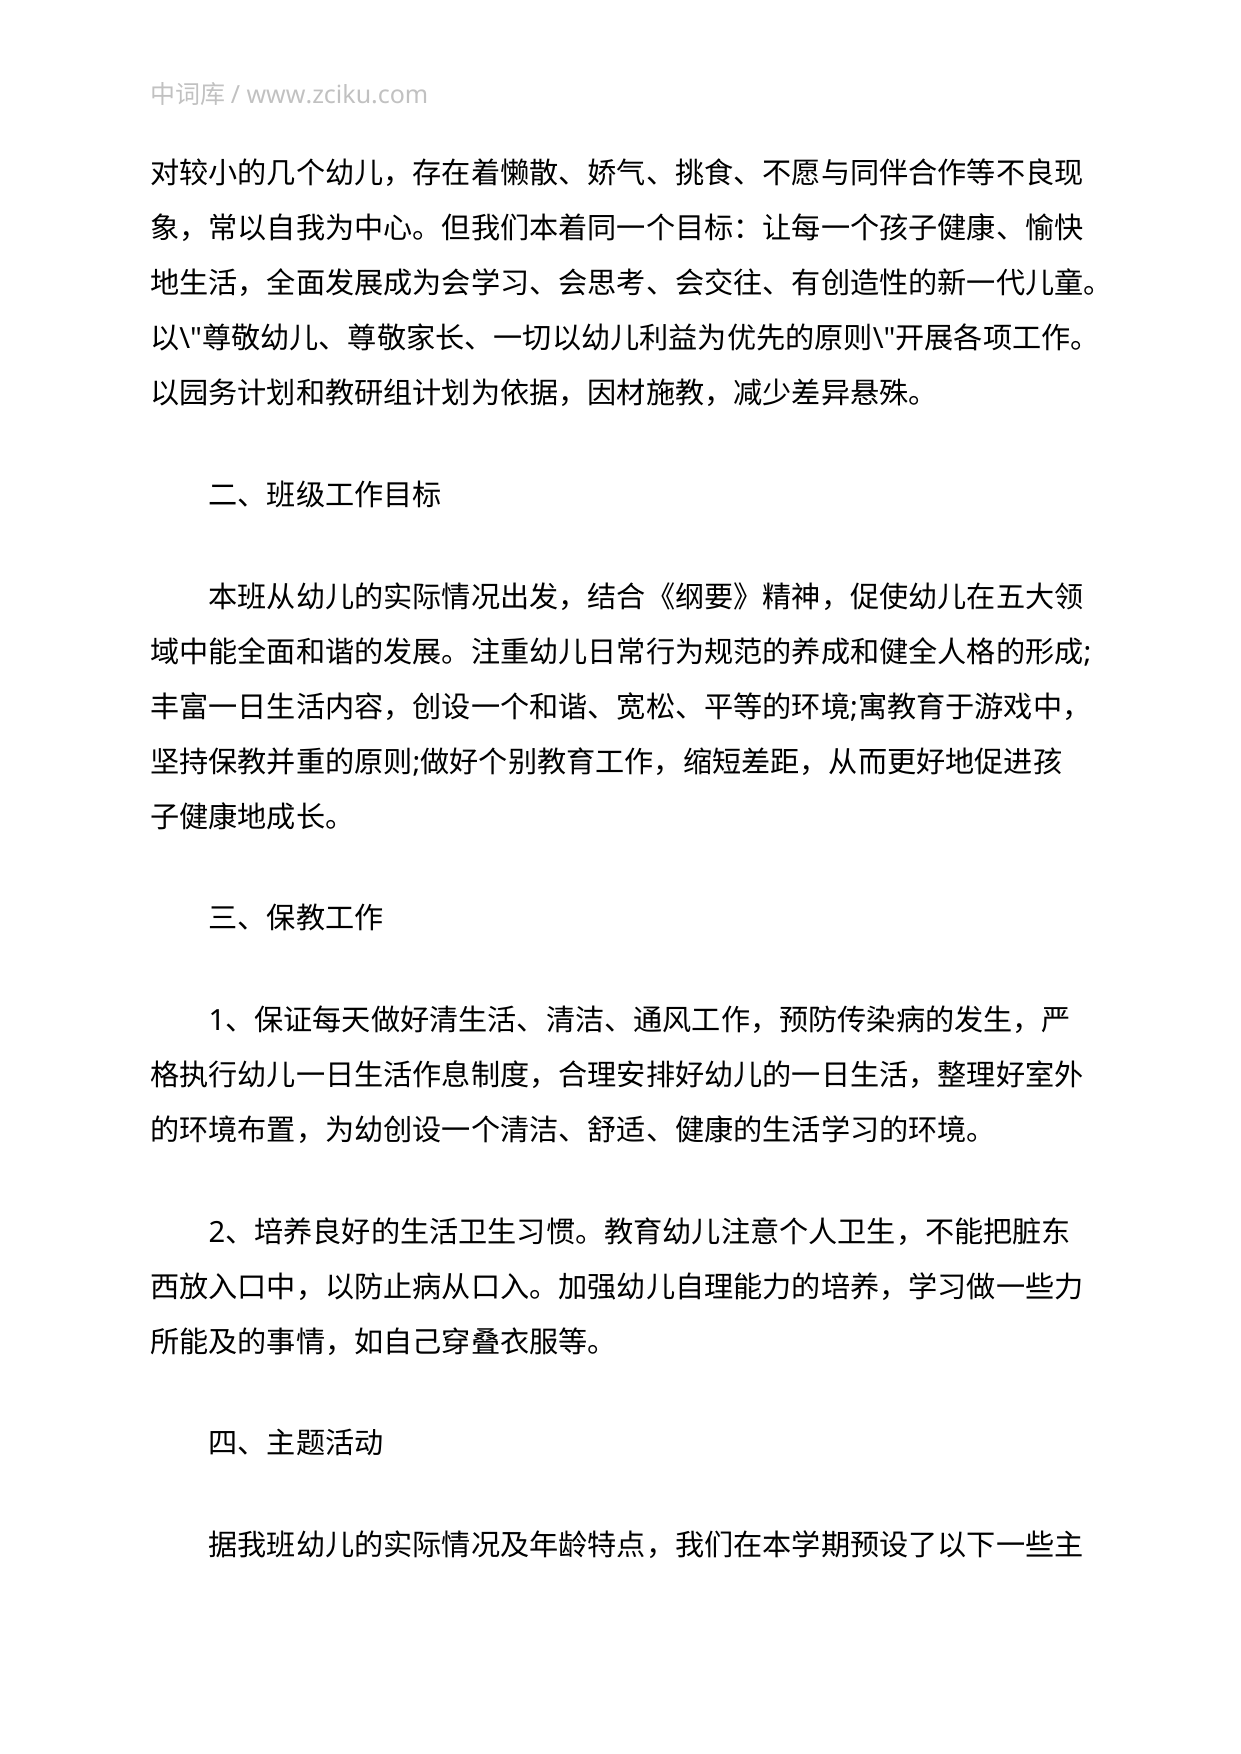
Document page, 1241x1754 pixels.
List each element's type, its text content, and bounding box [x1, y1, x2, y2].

text 1、保证每天做好清生活、清洁、通风工作，预防传染病的发生，严格执行幼儿一日生活作息制度，合理安排好幼儿的一日生活，整理好室外的环境布置，为幼创设一个清洁、舒适、健康的生活学习的环境。 [150, 997, 1090, 1149]
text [150, 1522, 1090, 1564]
text 二、班级工作目标 [150, 471, 1090, 514]
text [150, 150, 1090, 412]
text 本班从幼儿的实际情况出发，结合《纲要》精神，促使幼儿在五大领域中能全面和谐的发展。注重幼儿日常行为规范的养成和健全人格的形成;丰富一日生活内容，创设一个和谐、宽松、平等的环境;寓教育于游戏中，坚持保教并重的原则;做好个别教育工作，缩短差距，从而更好地促进孩子健康地成长。 [150, 573, 1090, 835]
text 四、主题活动 [150, 1420, 1090, 1462]
text 三、保教工作 [150, 895, 1090, 937]
text 2、培养良好的生活卫生习惯。教育幼儿注意个人卫生，不能把脏东西放入口中，以防止病从口入。加强幼儿自理能力的培养，学习做一些力所能及的事情，如自己穿叠衣服等。 [150, 1208, 1090, 1361]
